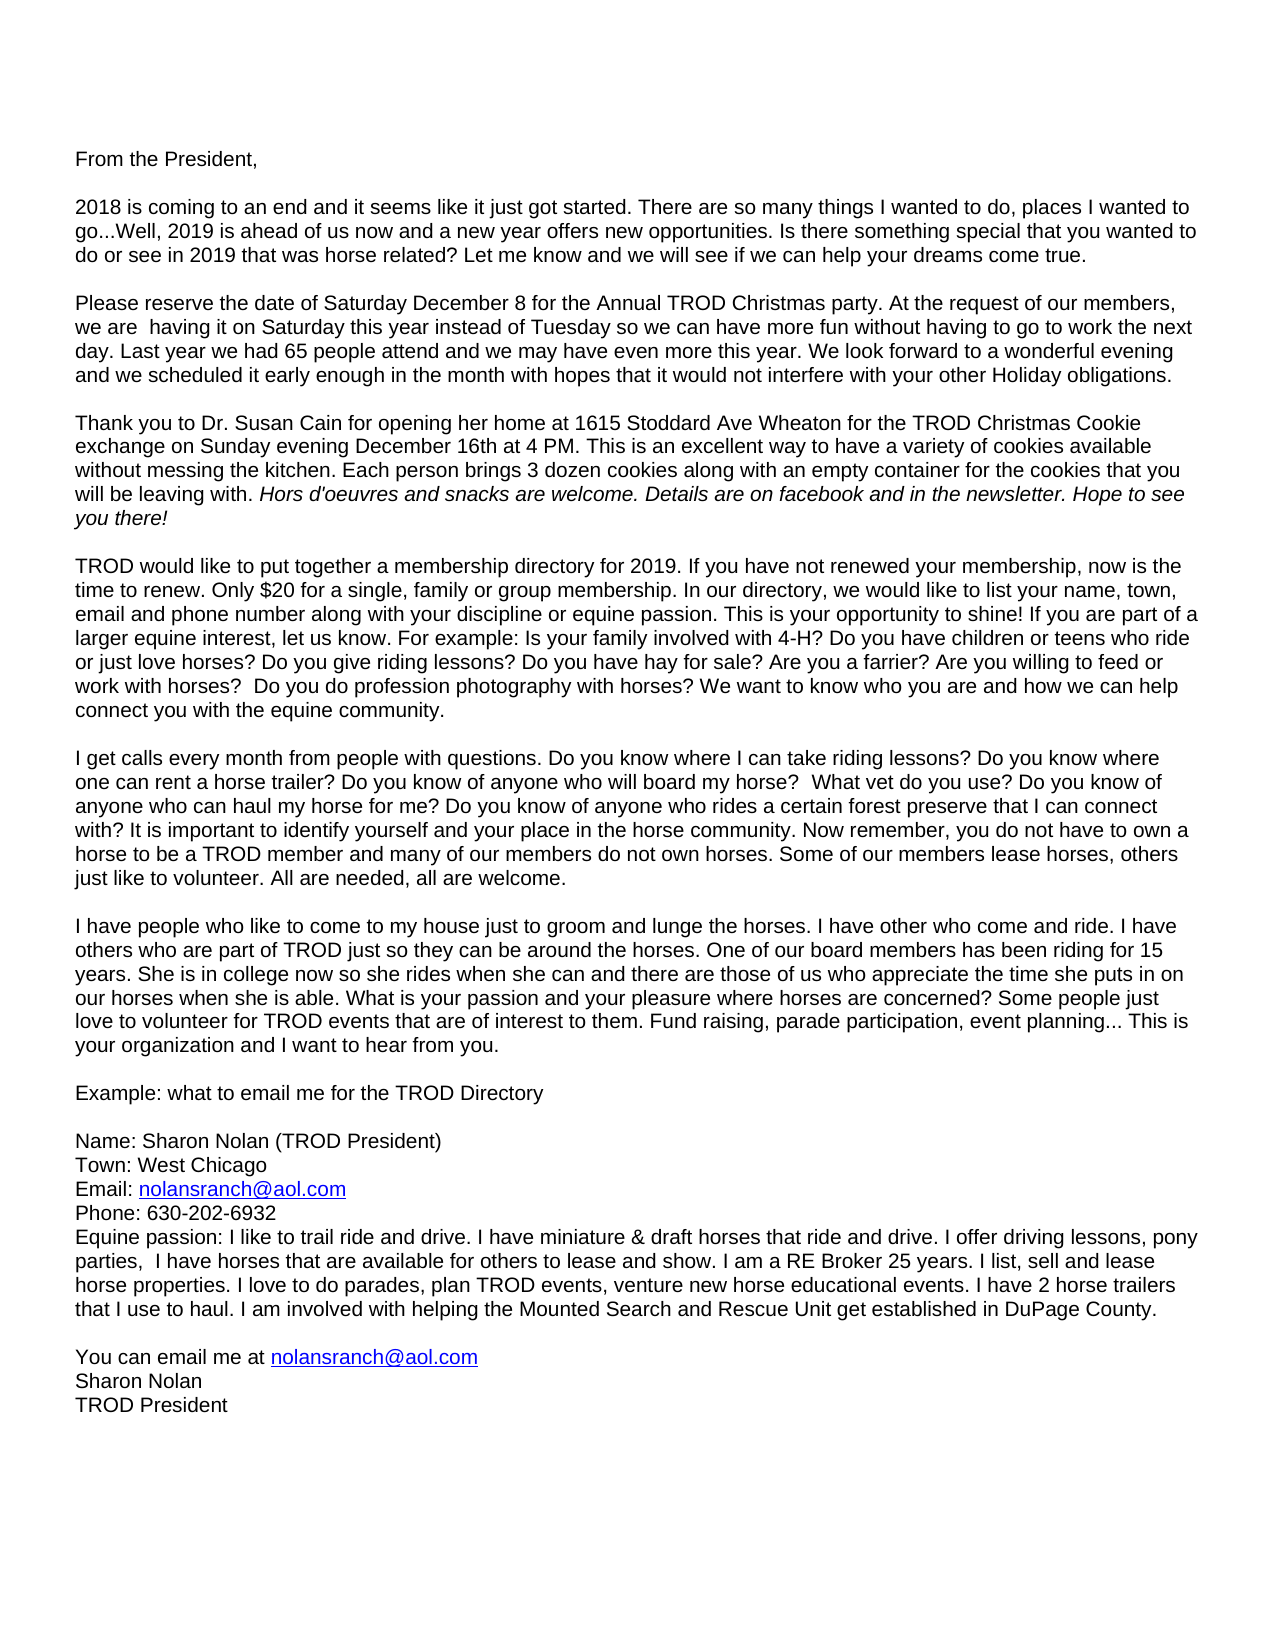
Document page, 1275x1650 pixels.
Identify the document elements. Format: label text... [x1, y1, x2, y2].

text I have people who like to come to my house just to groom and lunge the horses. I have other who come and ride. I have others who are part of TROD just so they can be around the horses. One of our board members has been riding for 15 years. She is in college now so she rides when she can and there are those of us who appreciate the time she puts in on our horses when she is able. What is your passion and your pleasure where horses are concerned? Some people just love to volunteer for TROD events that are of interest to them. Fund raising, parade participation, event planning... This is your organization and I want to hear from you. [75, 913, 1200, 1057]
text TROD President [75, 1393, 1200, 1417]
text From the President, [75, 147, 1200, 171]
text Town: West Chicago [75, 1153, 1200, 1177]
text Thank you to Dr. Susan Cain for opening her home at 1615 Stoddard Ave Wheaton for the TROD Christmas Cookie exchange on Sunday evening December 16th at 4 PM. This is an excellent way to have a variety of cookies available without messing the kitchen. Each person brings 3 dozen cookies along with an empty container for the cookies that you will be leaving with. Hors d'oeuvres and snacks are welcome. Details are on facebook and in the newsletter. Hope to see you there! [75, 386, 1200, 530]
text Sharon Nolan [75, 1369, 1200, 1393]
text Equine passion: I like to trail ride and drive. I have miniature & draft horses that ride and drive. I offer driving lessons, pony parties, I have horses that are available for others to lease and show. I am a RE Broker 25 years. I list, sell and lease horse properties. I love to do parades, plan TROD events, venture new horse educational events. I have 2 horse trailers that I use to haul. I am involved with helping the Mounted Search and Rescue Unit get established in DuPage County. [75, 1225, 1200, 1321]
text Example: what to email me for the TROD Directory [75, 1081, 1200, 1105]
text I get calls every month from people with questions. Do you know where I can take riding lessons? Do you know where one can rent a horse trailer? Do you know of anyone who will board my horse? What vet do you use? Do you know of anyone who can haul my horse for me? Do you know of anyone who rides a certain forest preserve that I can connect with? It is important to identify yourself and your place in the horse community. Now remember, you do not have to own a horse to be a TROD member and many of our members do not own horses. Some of our members lease horses, others just like to volunteer. All are needed, all are welcome. [75, 746, 1200, 889]
text TROD would like to put together a membership directory for 2019. If you have not renewed your membership, now is the time to renew. Only $20 for a single, family or group membership. In our directory, we would like to list your name, town, email and phone number along with your discipline or equine passion. This is your opportunity to shine! If you are part of a larger equine interest, let us know. For example: Is your family involved with 4-H? Do you have children or teens who ride or just love horses? Do you give riding lessons? Do you have hay for sale? Are you a farrier? Are you willing to feed or work with horses? Do you do profession photography with horses? We want to know who you are and how we can help connect you with the equine community. [75, 554, 1200, 722]
text 2018 is coming to an end and it seems like it just got started. There are so many things I wanted to do, places I wanted to go...Well, 2019 is ahead of us now and a new year offers new opportunities. Is there something special that you wanted to do or see in 2019 that was horse related? Let me know and we will see if we can help your dreams come true. [75, 171, 1200, 267]
text Phone: 630-202-6932 [75, 1201, 1200, 1225]
text Email: nolansranch@aol.com [75, 1177, 1200, 1201]
text Name: Sharon Nolan (TROD President) [75, 1129, 1200, 1153]
text Please reserve the date of Saturday December 8 for the Annual TROD Christmas party. At the request of our members, we are having it on Saturday this year instead of Tuesday so we can have more fun without having to go to work the next day. Last year we had 65 people attend and we may have even more this year. We look forward to a wonderful evening and we scheduled it early enough in the month with hopes that it would not interfere with your other Holiday obligations. [75, 291, 1200, 386]
text You can email me at nolansranch@aol.com [75, 1345, 1200, 1369]
